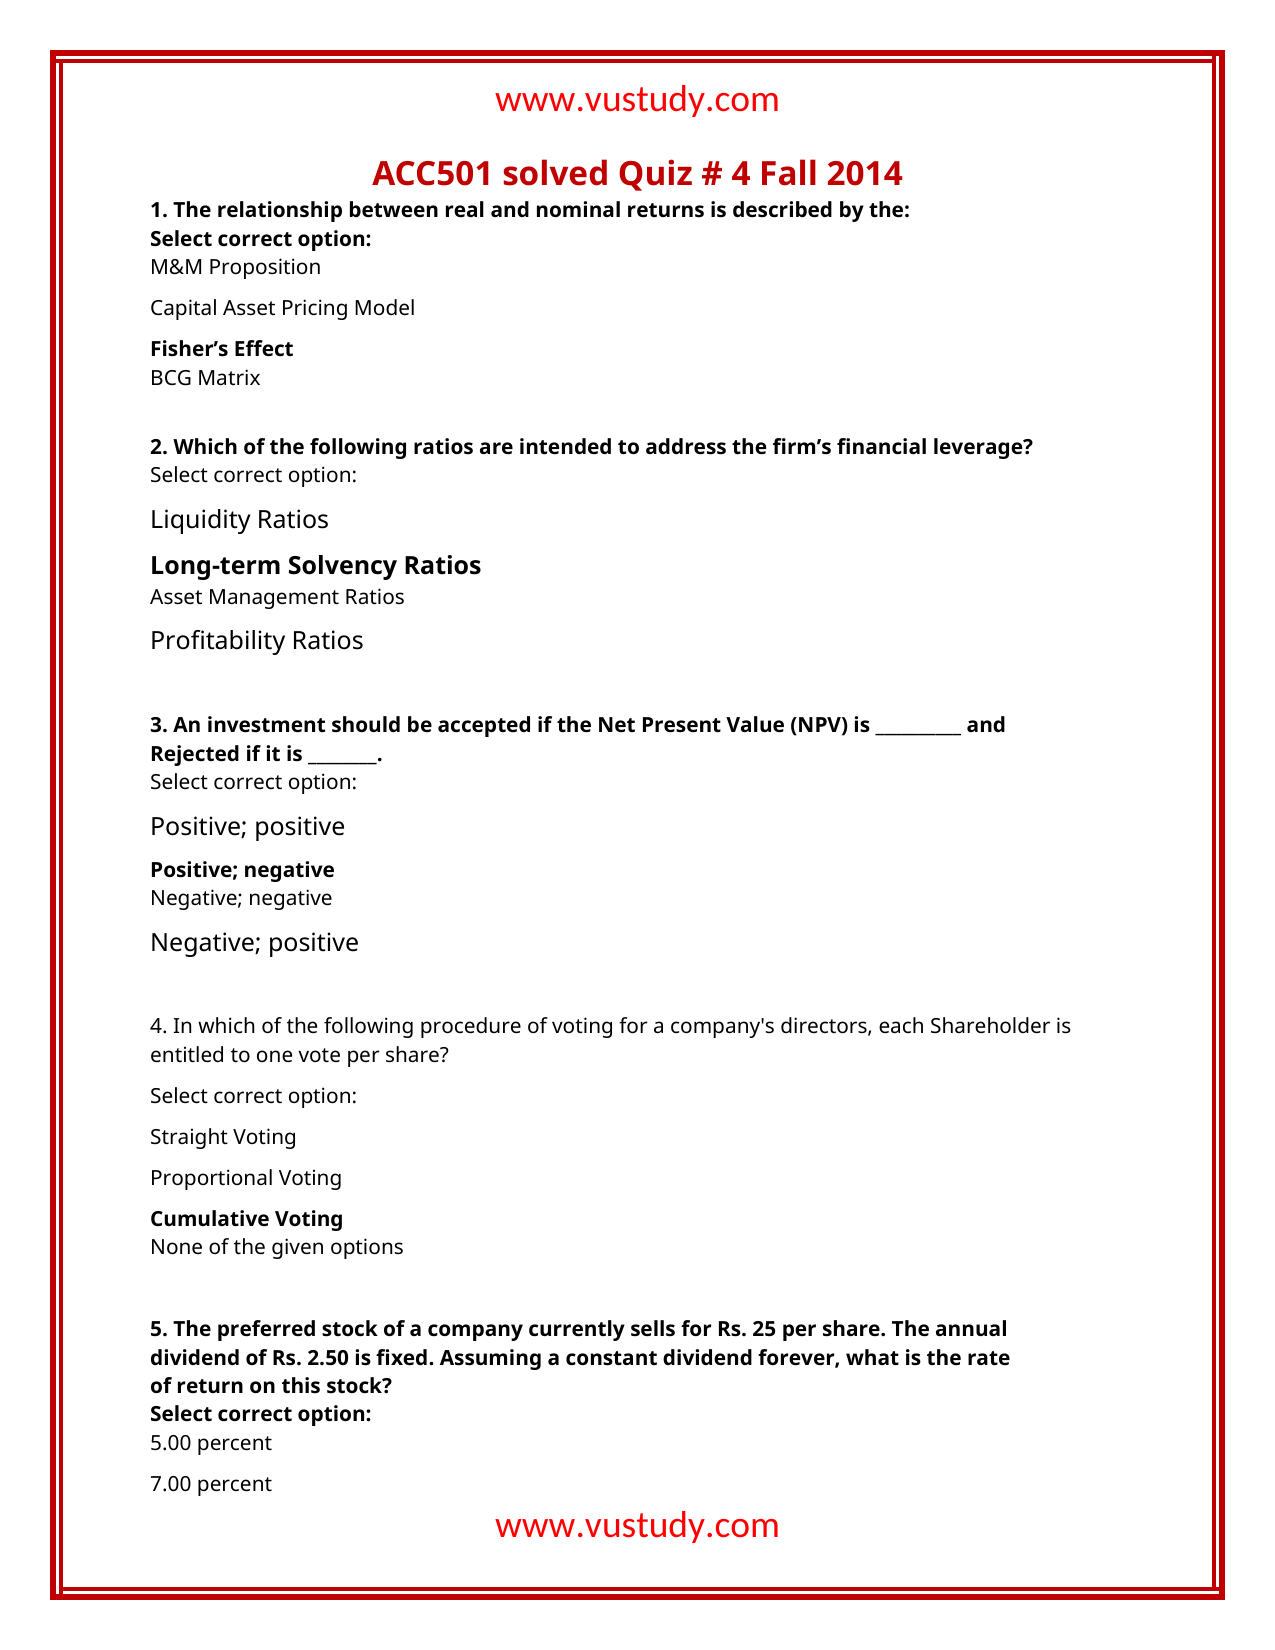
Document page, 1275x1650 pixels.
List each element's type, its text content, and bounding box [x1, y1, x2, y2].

text 5.00 percent [150, 1428, 1125, 1456]
text 5. The preferred stock of a company currently sells for Rs. 25 per share. The annual [150, 1314, 1125, 1343]
text Select correct option: [150, 224, 1125, 252]
text None of the given options [150, 1232, 1125, 1261]
text Long-term Solvency Ratios [150, 548, 1125, 582]
text 1. The relationship between real and nominal returns is described by the: [150, 195, 1125, 224]
text ACC501 solved Quiz # 4 Fall 2014 [150, 150, 1125, 195]
text Select correct option: [150, 1081, 1125, 1109]
text Cumulative Voting [150, 1204, 1125, 1232]
text Profitability Ratios [150, 623, 1125, 657]
text Select correct option: [150, 460, 1125, 489]
text Proportional Voting [150, 1163, 1125, 1191]
text 2. Which of the following ratios are intended to address the firm’s financial leverage? [150, 432, 1125, 460]
text Straight Voting [150, 1122, 1125, 1150]
text Select correct option: [150, 1399, 1125, 1428]
text Negative; positive [150, 924, 1125, 958]
text Positive; negative [150, 855, 1125, 883]
text 4. In which of the following procedure of voting for a company's directors, each Shareholder is entitled to one vote per share? [150, 1012, 1125, 1068]
text Rejected if it is ________. [150, 739, 1125, 767]
text 3. An investment should be accepted if the Net Present Value (NPV) is __________ and [150, 710, 1125, 739]
text of return on this stock? [150, 1371, 1125, 1399]
text Fisher’s Effect [150, 334, 1125, 363]
text Positive; positive [150, 808, 1125, 842]
text Select correct option: [150, 767, 1125, 796]
text Liquidity Ratios [150, 501, 1125, 535]
text Negative; negative [150, 883, 1125, 912]
text BCG Matrix [150, 363, 1125, 391]
text dividend of Rs. 2.50 is fixed. Assuming a constant dividend forever, what is the rate [150, 1343, 1125, 1371]
text Asset Management Ratios [150, 582, 1125, 610]
text 7.00 percent [150, 1469, 1125, 1497]
text Capital Asset Pricing Model [150, 293, 1125, 322]
text M&M Proposition [150, 252, 1125, 281]
